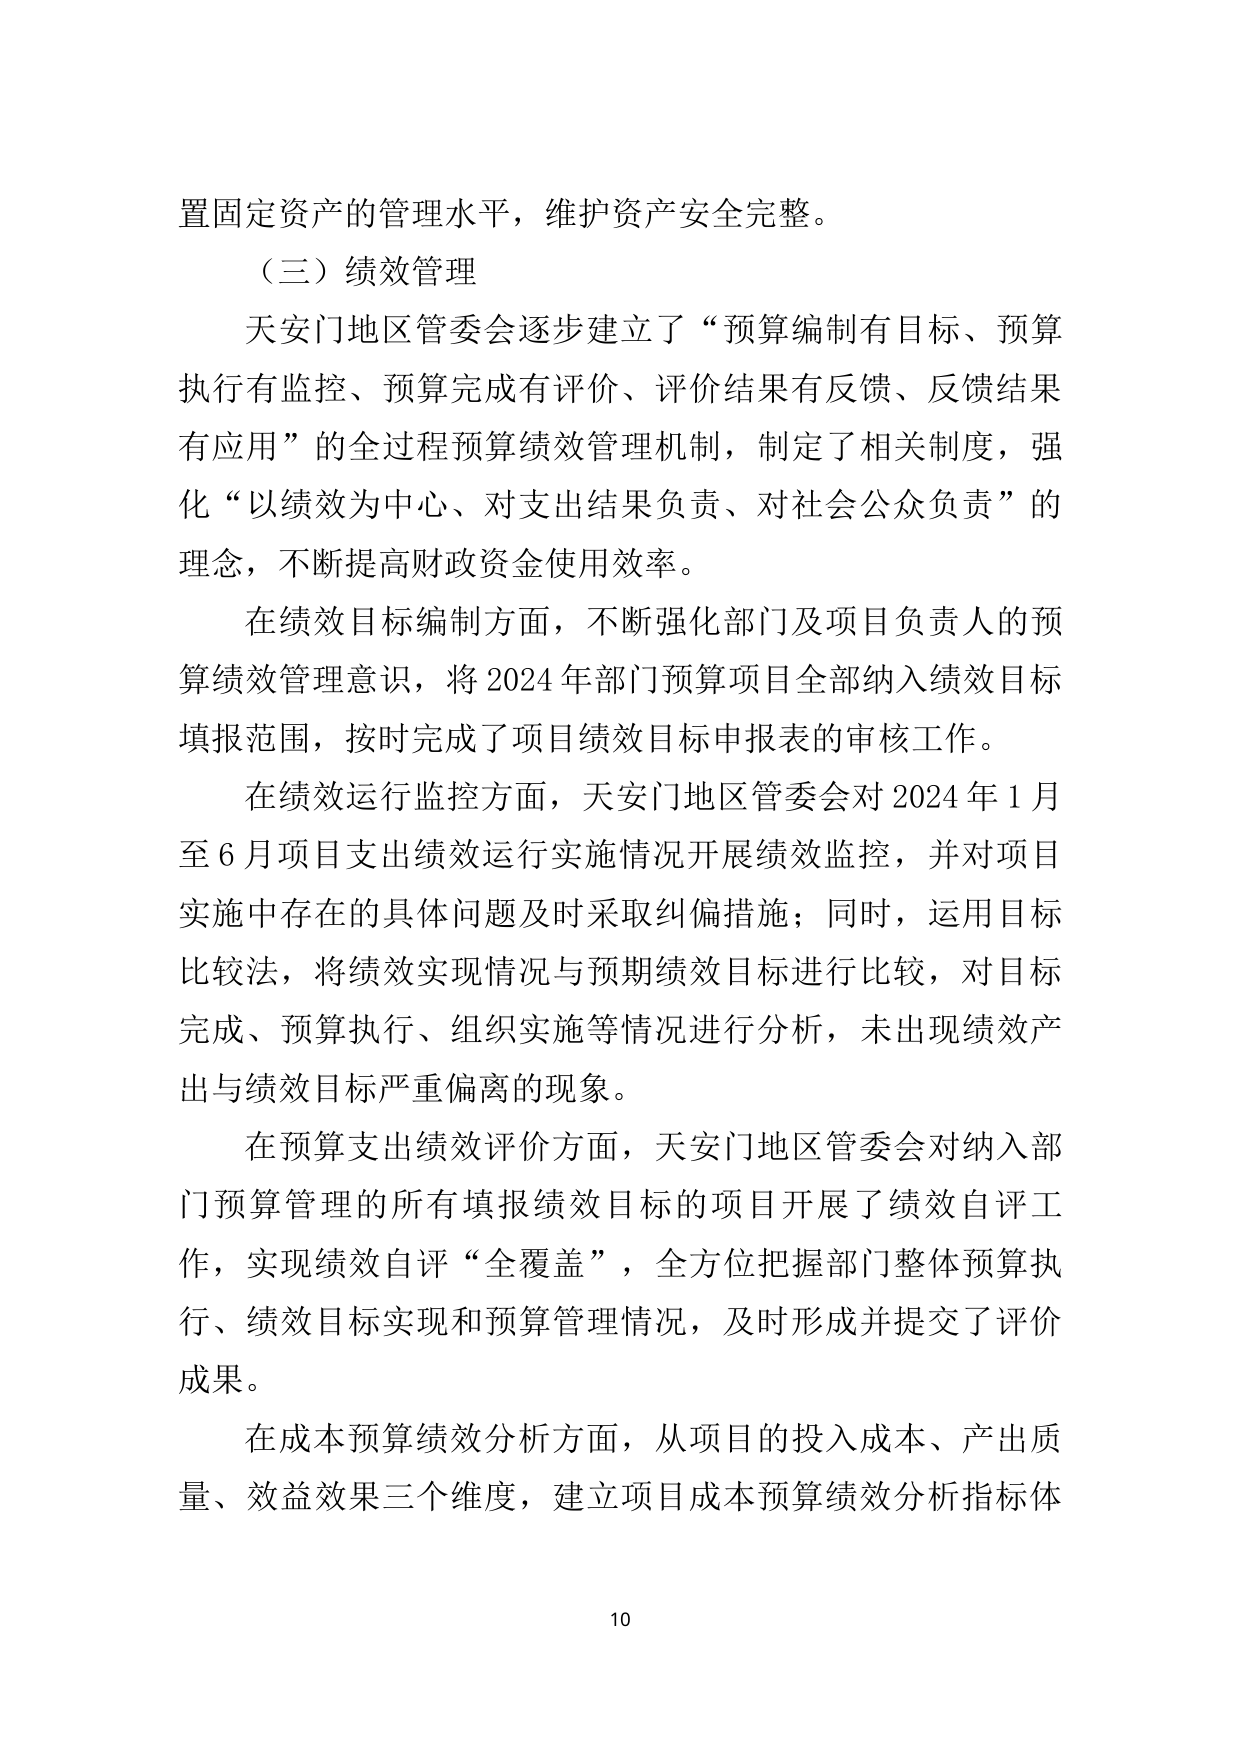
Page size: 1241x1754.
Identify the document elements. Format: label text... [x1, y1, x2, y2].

text 在绩效目标编制方面，不断强化部门及项目负责人的预算绩效管理意识，将2024年部门预算项目全部纳入绩效目标填报范围，按时完成了项目绩效目标申报表的审核工作。 [177, 587, 1063, 762]
text 在绩效运行监控方面，天安门地区管委会对2024年1月至6月项目支出绩效运行实施情况开展绩效监控，并对项目实施中存在的具体问题及时采取纠偏措施；同时，运用目标比较法，将绩效实现情况与预期绩效目标进行比较，对目标完成、预算执行、组织实施等情况进行分析，未出现绩效产出与绩效目标严重偏离的现象。 [177, 762, 1063, 1112]
text （三）绩效管理 [177, 237, 1063, 295]
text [177, 178, 1063, 237]
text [177, 1403, 1063, 1520]
text 在预算支出绩效评价方面，天安门地区管委会对纳入部门预算管理的所有填报绩效目标的项目开展了绩效自评工作，实现绩效自评“全覆盖”，全方位把握部门整体预算执行、绩效目标实现和预算管理情况，及时形成并提交了评价成果。 [177, 1112, 1063, 1403]
text 天安门地区管委会逐步建立了“预算编制有目标、预算执行有监控、预算完成有评价、评价结果有反馈、反馈结果有应用”的全过程预算绩效管理机制，制定了相关制度，强化“以绩效为中心、对支出结果负责、对社会公众负责”的理念，不断提高财政资金使用效率。 [177, 295, 1063, 587]
